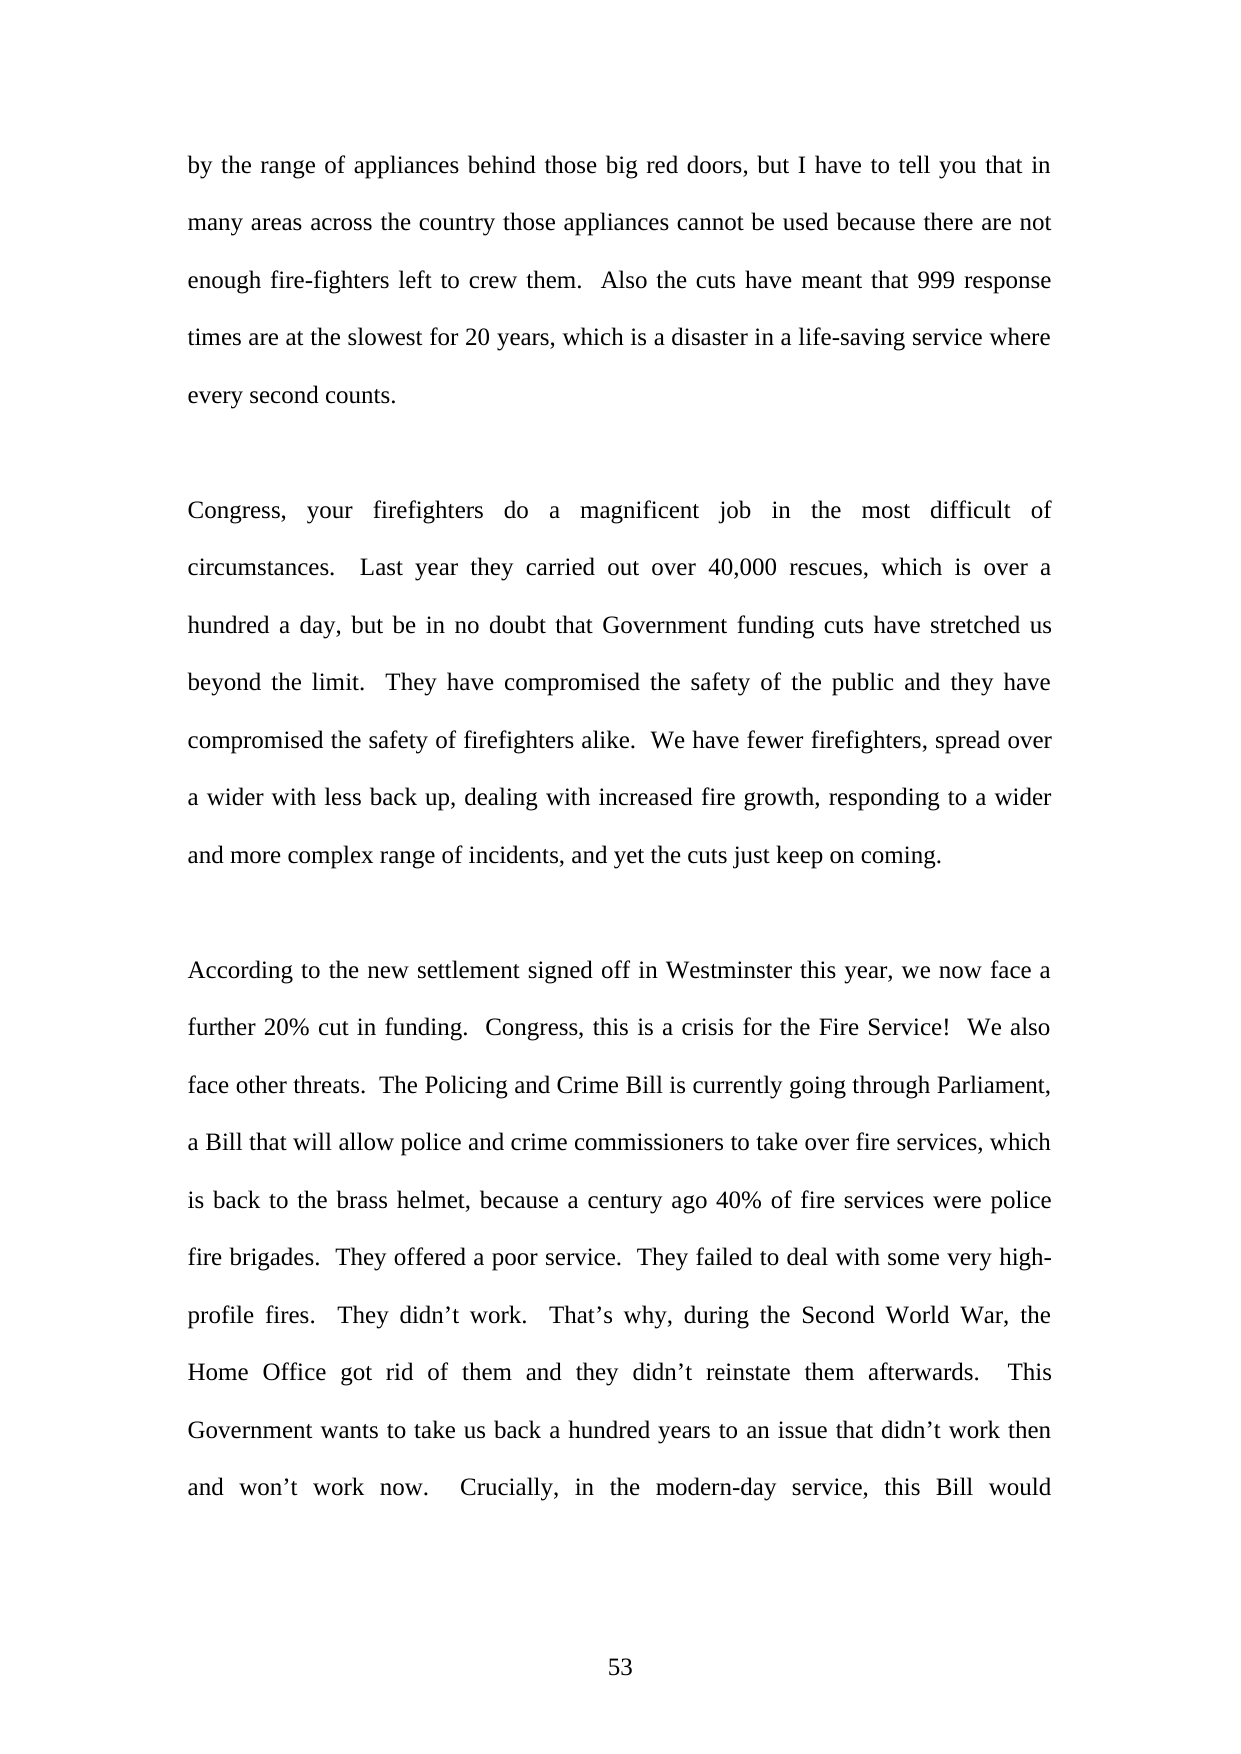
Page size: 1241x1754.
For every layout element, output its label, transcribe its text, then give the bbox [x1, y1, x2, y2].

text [187, 150, 1053, 409]
text Congress, your firefighters do a magnificent job in the most difficult of circumstances. Last year they carried out over 40,000 rescues, which is over a hundred a day, but be in no doubt that Government funding cuts have stretched us beyond the limit. They have compromised the safety of the public and they have compromised the safety of firefighters alike. We have fewer firefighters, spread over a wider with less back up, dealing with increased fire growth, responding to a wider and more complex range of incidents, and yet the cuts just keep on coming. [187, 495, 1053, 869]
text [187, 955, 1053, 1501]
